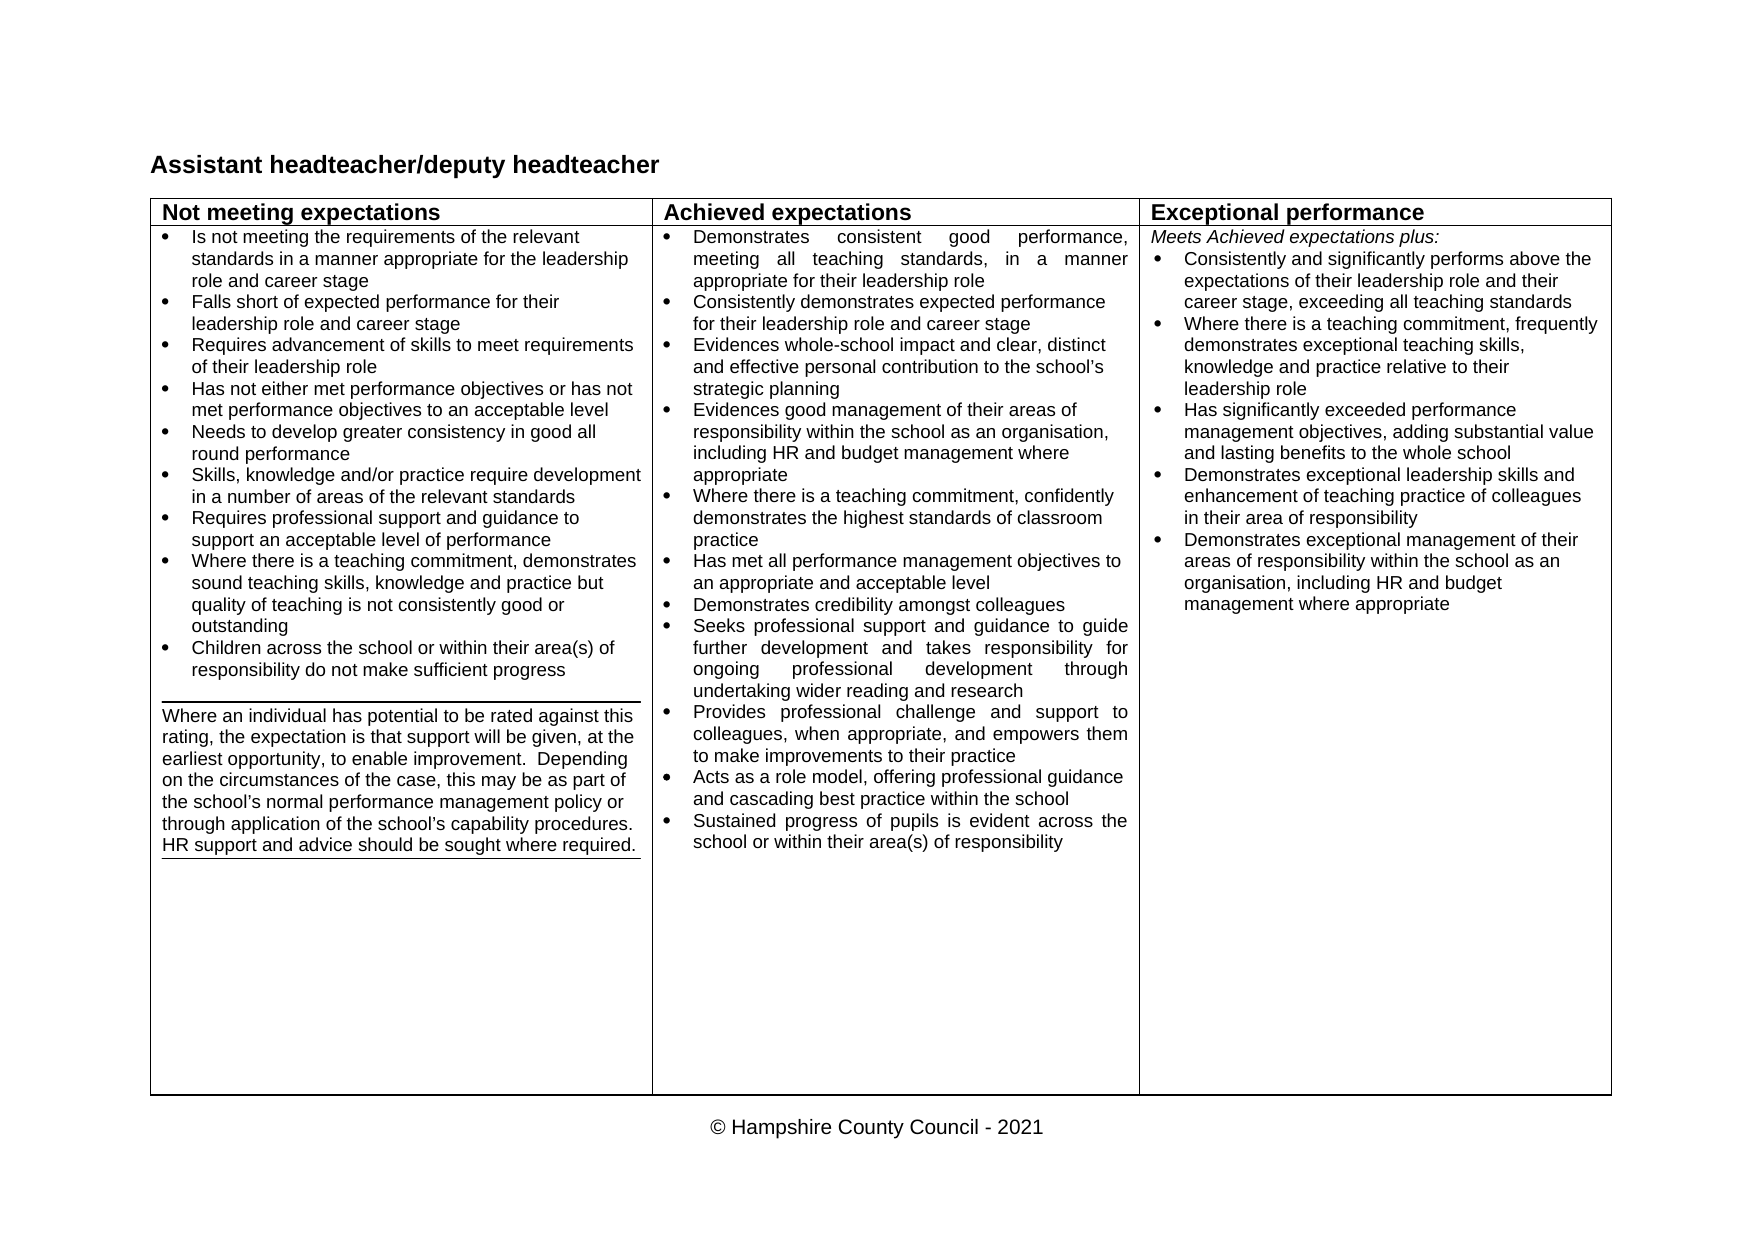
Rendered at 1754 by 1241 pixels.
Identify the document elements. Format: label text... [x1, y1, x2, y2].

table_cell Is not meeting the requirements of the relevant standards in a manner appropriate for the leadership role and career stage Falls short of expected performance for their leadership role and career stage Requires advancement of skills to meet requirements of their leadership role Has not either met performance objectives or has not met performance objectives to an acceptable level Needs to develop greater consistency in good all round performance Skills, knowledge and/or practice require development in a number of areas of the relevant standards Requires professional support and guidance to support an acceptable level of performance Where there is a teaching commitment, demonstrates sound teaching skills, knowledge and practice but quality of teaching is not consistently good or outstanding Children across the school or within their area(s) of responsibility do not make sufficient progress Where an individual has potential to be rated against this rating, the expectation is that support will be given, at the earliest opportunity, to enable improvement. Depending on the circumstances of the case, this may be as part of the school’s normal performance management policy or through application of the school’s capability procedures. HR support and advice should be sought where required. [151, 226, 652, 1093]
table_header Achieved expectations [653, 199, 1139, 225]
table_cell Demonstrates consistent good performance, meeting all teaching standards, in a manner appropriate for their leadership role Consistently demonstrates expected performance for their leadership role and career stage Evidences whole-school impact and clear, distinct and effective personal contribution to the school’s strategic planning Evidences good management of their areas of responsibility within the school as an organisation, including HR and budget management where appropriate Where there is a teaching commitment, confidently demonstrates the highest standards of classroom practice Has met all performance management objectives to an appropriate and acceptable level Demonstrates credibility amongst colleagues Seeks professional support and guidance to guide further development and takes responsibility for ongoing professional development through undertaking wider reading and research Provides professional challenge and support to colleagues, when appropriate, and empowers them to make improvements to their practice Acts as a role model, offering professional guidance and cascading best practice within the school Sustained progress of pupils is evident across the school or within their area(s) of responsibility [653, 226, 1139, 1093]
table_header Exceptional performance [1140, 199, 1611, 225]
table_cell Meets Achieved expectations plus: Consistently and significantly performs above the expectations of their leadership role and their career stage, exceeding all teaching standards Where there is a teaching commitment, frequently demonstrates exceptional teaching skills, knowledge and practice relative to their leadership role Has significantly exceeded performance management objectives, adding substantial value and lasting benefits to the whole school Demonstrates exceptional leadership skills and enhancement of teaching practice of colleagues in their area of responsibility Demonstrates exceptional management of their areas of responsibility within the school as an organisation, including HR and budget management where appropriate [1140, 226, 1611, 1093]
text Assistant headteacher/deputy headteacher [150, 150, 1604, 179]
table_header Not meeting expectations [151, 199, 652, 225]
